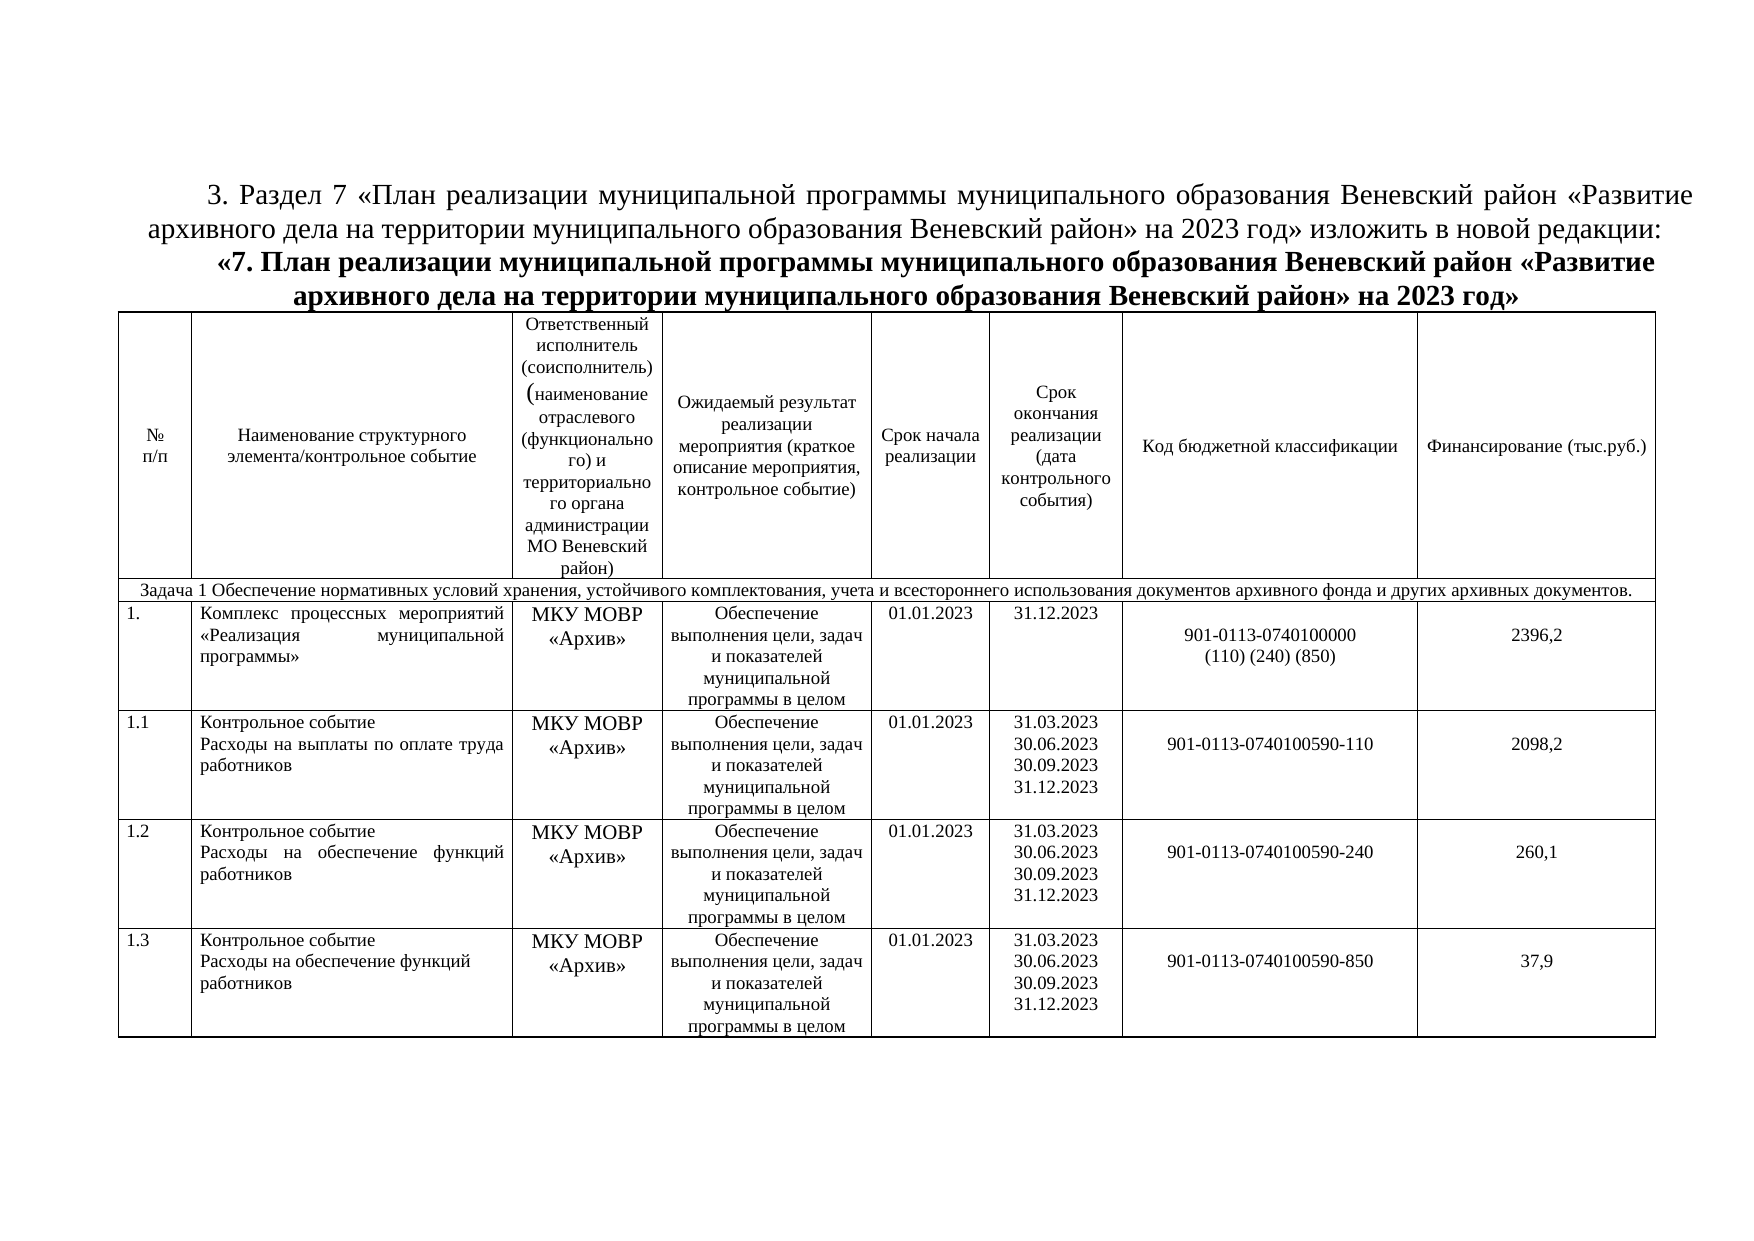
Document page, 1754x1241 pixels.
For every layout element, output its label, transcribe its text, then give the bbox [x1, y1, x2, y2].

table_cell Обеспечение выполнения цели, задач и показателей муниципальной программы в целом [663, 711, 871, 819]
table_cell 1.1 [119, 711, 191, 819]
table_cell 901-0113-0740100590-850 [1123, 929, 1417, 1036]
table_header Срок начала реализации [872, 313, 989, 578]
table_cell 01.01.2023 [872, 929, 989, 1036]
table_header Наименование структурного элемента/контрольное событие [192, 313, 512, 578]
table_cell 31.12.2023 [990, 602, 1122, 710]
table_cell Контрольное событие Расходы на обеспечение функций работников [192, 820, 512, 927]
table_header Срок окончания реализации (дата контрольного события) [990, 313, 1122, 578]
table_cell Задача 1 Обеспечение нормативных условий хранения, устойчивого комплектования, учета и всестороннего использования документов архивного фонда и других архивных документов. [119, 579, 1655, 601]
table_cell МКУ МОВР «Архив» [513, 711, 662, 819]
table_cell МКУ МОВР «Архив» [513, 929, 662, 1036]
text «7. План реализации муниципальной программы муниципального образования Веневский район «Развитие архивного дела на территории муниципального образования Веневский район» на 2023 год» [118, 244, 1695, 311]
table_cell 260,1 [1418, 820, 1655, 927]
table_cell 01.01.2023 [872, 711, 989, 819]
table_cell 901-0113-0740100000 (110) (240) (850) [1123, 602, 1417, 710]
table_cell Контрольное событие Расходы на выплаты по оплате труда работников [192, 711, 512, 819]
table_cell Обеспечение выполнения цели, задач и показателей муниципальной программы в целом [663, 929, 871, 1036]
table_cell 1.2 [119, 820, 191, 927]
table_cell Обеспечение выполнения цели, задач и показателей муниципальной программы в целом [663, 602, 871, 710]
table_cell 2396,2 [1418, 602, 1655, 710]
text 3. Раздел 7 «План реализации муниципальной программы муниципального образования Веневский район «Развитие архивного дела на территории муниципального образования Веневский район» на 2023 год» изложить в новой редакции: [148, 177, 1695, 244]
table_cell 37,9 [1418, 929, 1655, 1036]
table_cell МКУ МОВР «Архив» [513, 602, 662, 710]
table_cell Комплекс процессных мероприятий «Реализация муниципальной программы» [192, 602, 512, 710]
table_cell 01.01.2023 [872, 602, 989, 710]
table_cell 01.01.2023 [872, 820, 989, 927]
table_cell 2098,2 [1418, 711, 1655, 819]
table_header Код бюджетной классификации [1123, 313, 1417, 578]
table_cell 901-0113-0740100590-110 [1123, 711, 1417, 819]
table_header № п/п [119, 313, 191, 578]
table_header Ответственный исполнитель (соисполнитель) (наименование отраслевого (функционального) и территориального органа администрации МО Веневский район) [513, 313, 662, 578]
table_cell 31.03.2023 30.06.2023 30.09.2023 31.12.2023 [990, 929, 1122, 1036]
table_cell МКУ МОВР «Архив» [513, 820, 662, 927]
table_cell 901-0113-0740100590-240 [1123, 820, 1417, 927]
table_cell 31.03.2023 30.06.2023 30.09.2023 31.12.2023 [990, 711, 1122, 819]
table_header Финансирование (тыс.руб.) [1418, 313, 1655, 578]
table_cell 31.03.2023 30.06.2023 30.09.2023 31.12.2023 [990, 820, 1122, 927]
table_cell 1. [119, 602, 191, 710]
table_cell 1.3 [119, 929, 191, 1036]
table_cell Контрольное событие Расходы на обеспечение функций работников [192, 929, 512, 1036]
table_header Ожидаемый результат реализации мероприятия (краткое описание мероприятия, контрольное событие) [663, 313, 871, 578]
table_cell Обеспечение выполнения цели, задач и показателей муниципальной программы в целом [663, 820, 871, 927]
